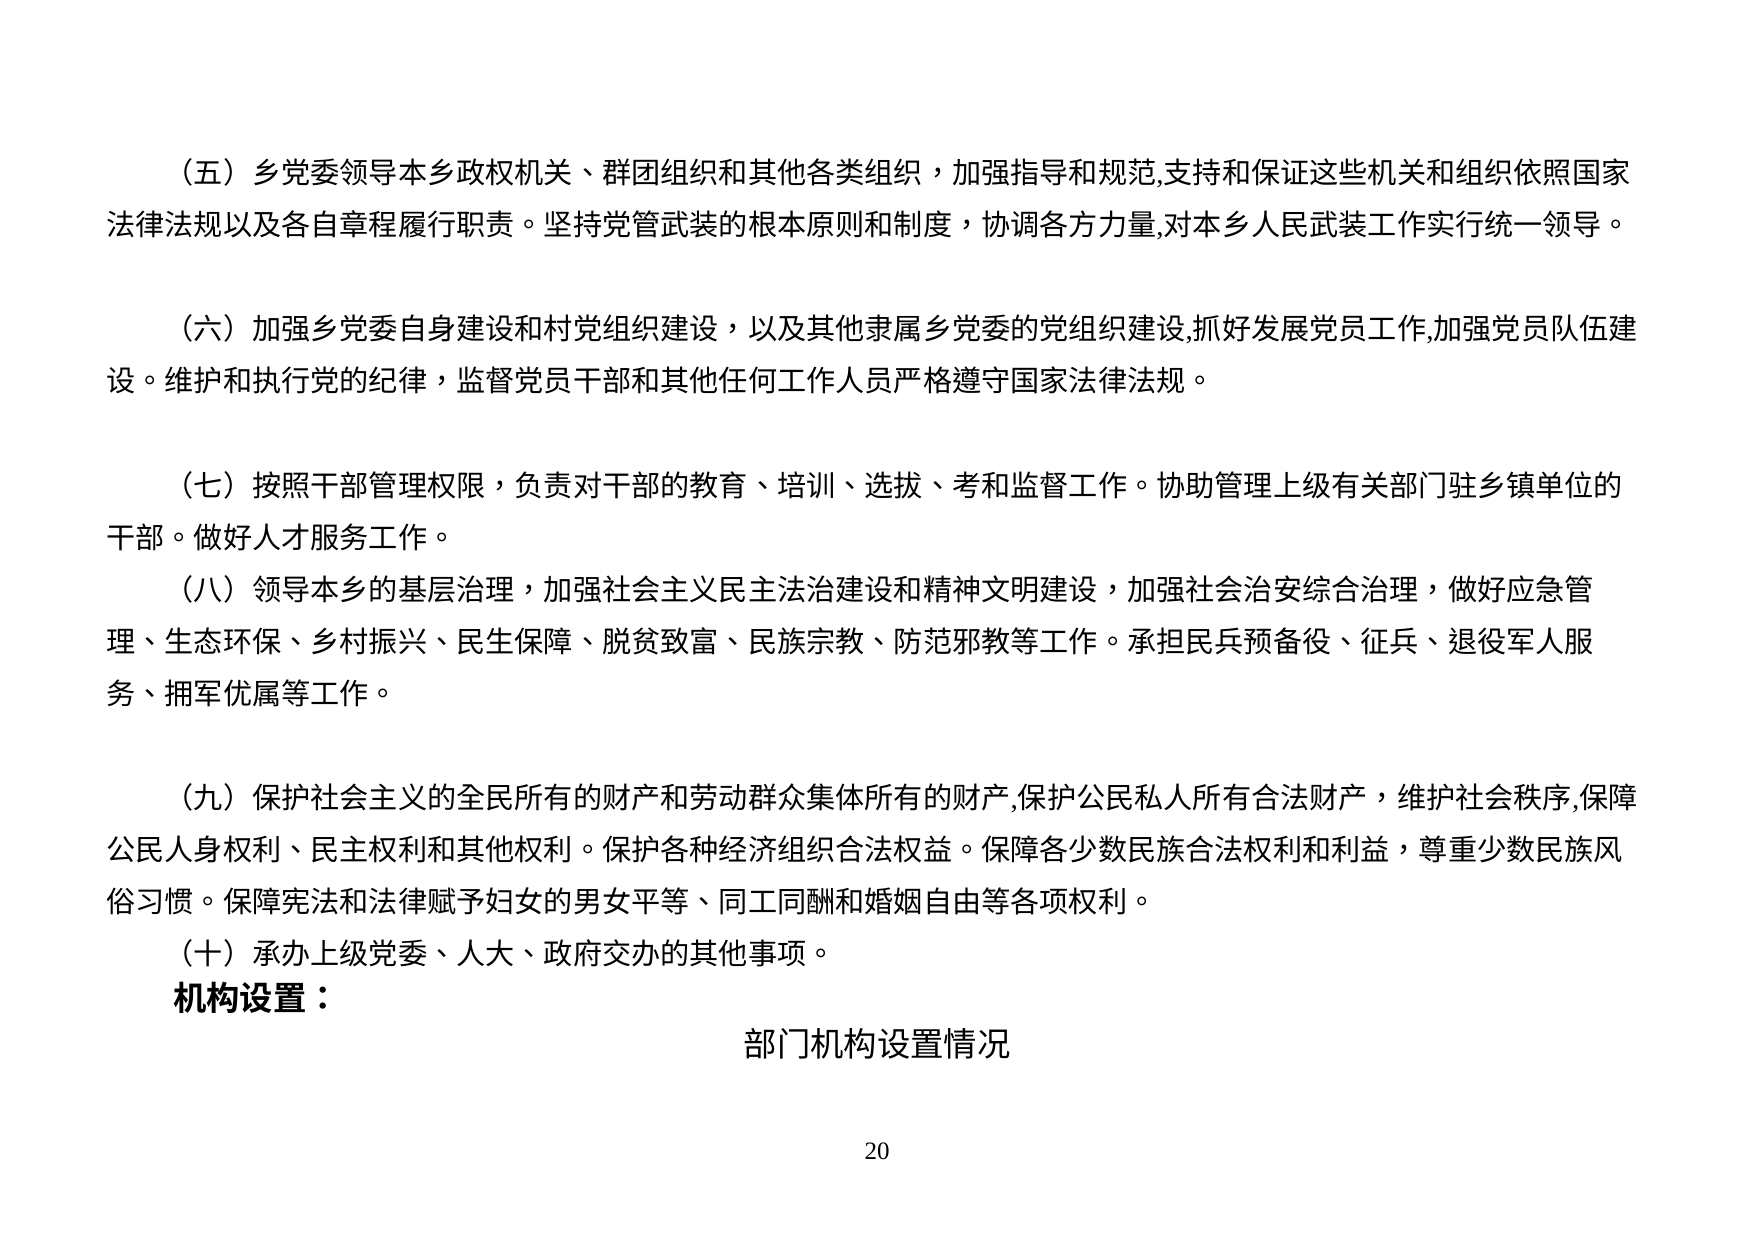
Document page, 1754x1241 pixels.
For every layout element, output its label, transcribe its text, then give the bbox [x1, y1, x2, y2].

text （十）承办上级党委、人大、政府交办的其他事项。 [106, 923, 1648, 975]
text 部门机构设置情况 [106, 1021, 1648, 1066]
text 机构设置： [106, 975, 1648, 1021]
text （八）领导本乡的基层治理，加强社会主义民主法治建设和精神文明建设，加强社会治安综合治理，做好应急管理、生态环保、乡村振兴、民生保障、脱贫致富、民族宗教、防范邪教等工作。承担民兵预备役、征兵、退役军人服务、拥军优属等工作。 [106, 558, 1648, 715]
text （九）保护社会主义的全民所有的财产和劳动群众集体所有的财产,保护公民私人所有合法财产，维护社会秩序,保障公民人身权利、民主权利和其他权利。保护各种经济组织合法权益。保障各少数民族合法权利和利益，尊重少数民族风俗习惯。保障宪法和法律赋予妇女的男女平等、同工同酬和婚姻自由等各项权利。 [106, 767, 1648, 923]
text （六）加强乡党委自身建设和村党组织建设，以及其他隶属乡党委的党组织建设,抓好发展党员工作,加强党员队伍建设。维护和执行党的纪律，监督党员干部和其他任何工作人员严格遵守国家法律法规。 [106, 298, 1648, 402]
text （七）按照干部管理权限，负责对干部的教育、培训、选拔、考和监督工作。协助管理上级有关部门驻乡镇单位的干部。做好人才服务工作。 [106, 454, 1648, 558]
text （五）乡党委领导本乡政权机关、群团组织和其他各类组织，加强指导和规范,支持和保证这些机关和组织依照国家法律法规以及各自章程履行职责。坚持党管武装的根本原则和制度，协调各方力量,对本乡人民武装工作实行统一领导。 [106, 142, 1648, 246]
